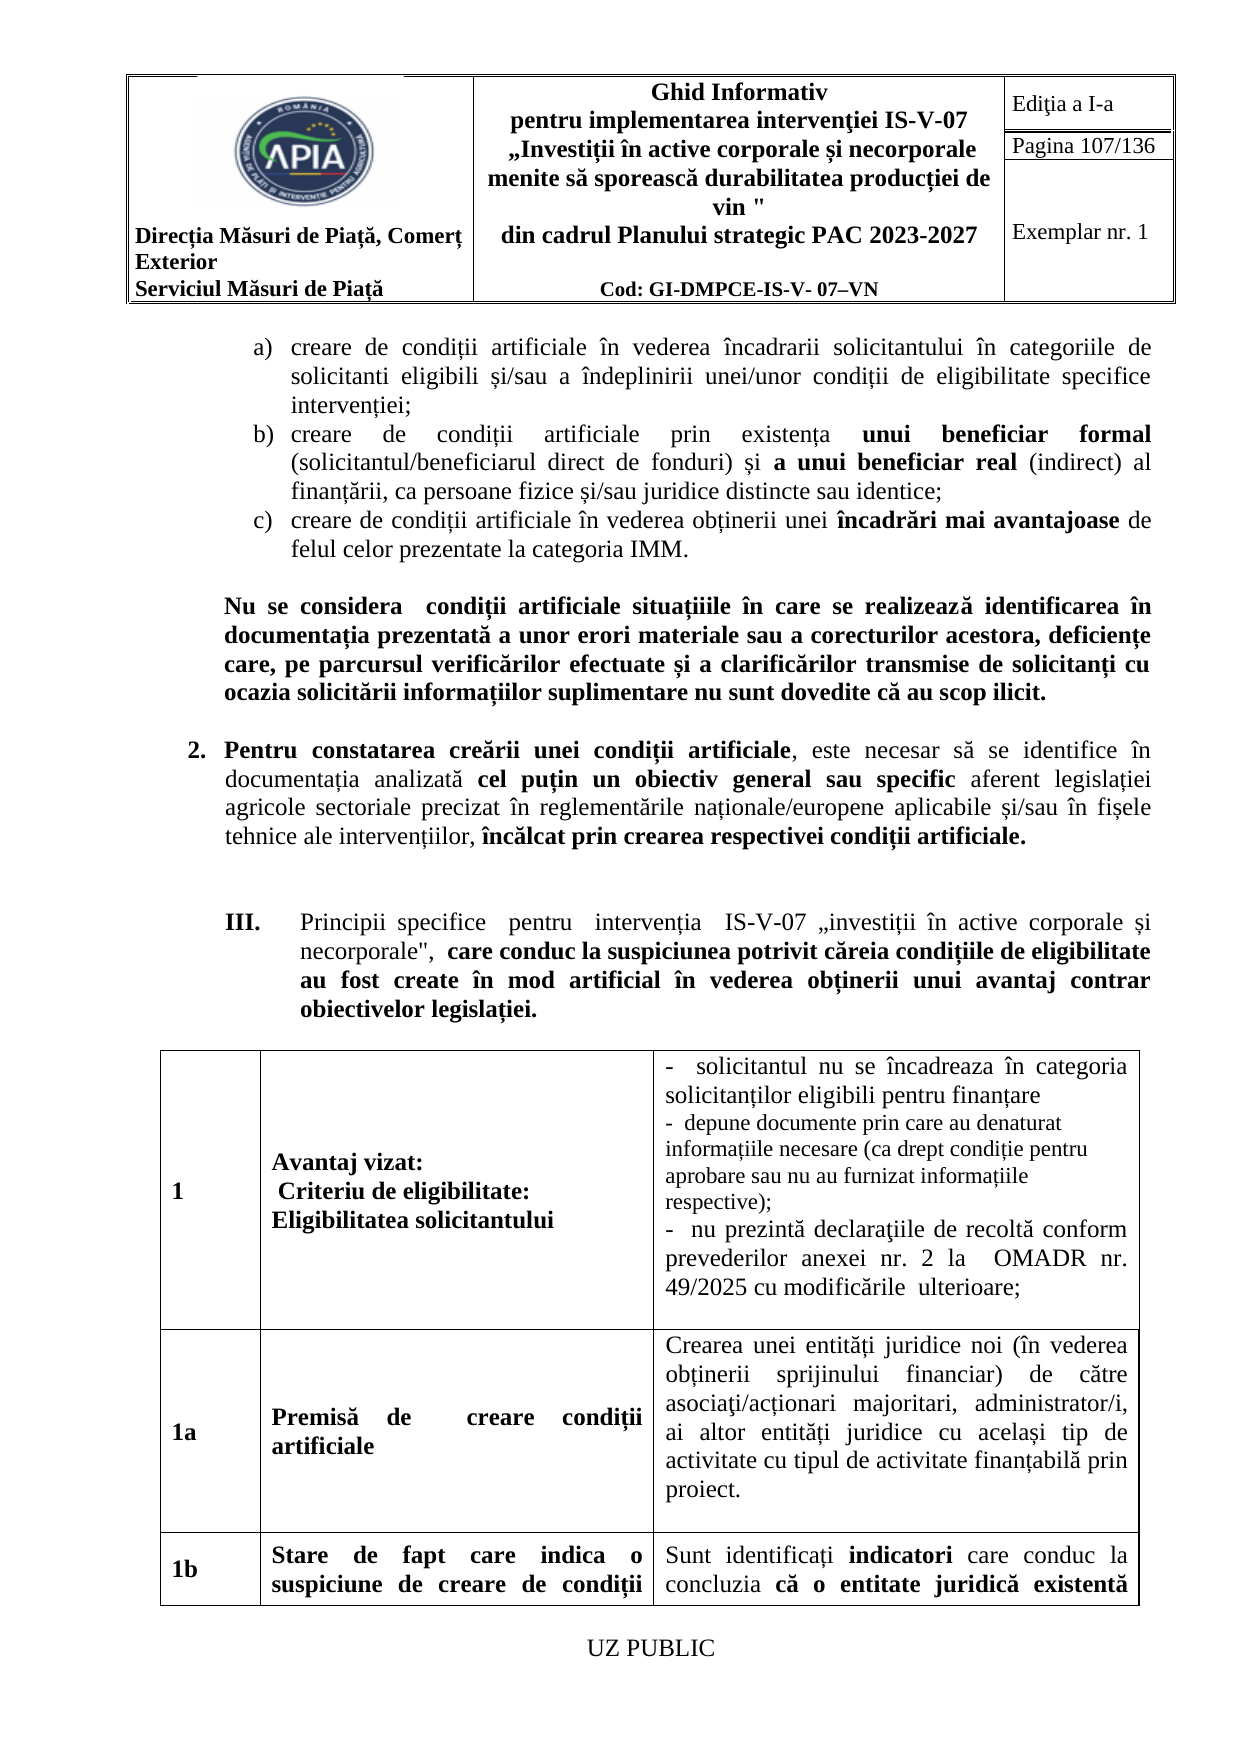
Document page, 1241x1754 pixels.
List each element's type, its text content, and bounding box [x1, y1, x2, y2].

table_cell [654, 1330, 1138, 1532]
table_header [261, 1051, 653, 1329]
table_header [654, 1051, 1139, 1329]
list Principii specifice pentru intervenția IS-V-07 „investiții în active corporale și necorporale", care conduc la suspiciunea potrivit căreia condițiile de eligibilitate au fost create în mod artificial în vederea obținerii unui avantaj contrar obiectivelor legislației. [225, 907, 1152, 1022]
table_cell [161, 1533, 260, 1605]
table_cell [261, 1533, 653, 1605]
list creare de condiții artificiale în vederea încadrarii solicitantului în categoriile de solicitanti eligibili și/sau a îndeplinirii unei/unor condiții de eligibilitate specifice intervenției; [253, 332, 1152, 419]
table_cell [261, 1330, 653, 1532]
picture [197, 76, 404, 222]
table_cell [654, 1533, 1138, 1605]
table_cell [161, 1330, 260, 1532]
text Nu se considera condiții artificiale situațiiile în care se realizează identificarea în documentația prezentată a unor erori materiale sau a corecturilor acestora, deficiențe care, pe parcursul verificărilor efectuate și a clarificărilor transmise de solicitanți cu ocazia solicitării informațiilor suplimentare nu sunt dovedite că au scop ilicit. [224, 591, 1152, 706]
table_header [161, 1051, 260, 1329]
list creare de condiții artificiale în vederea obținerii unei încadrări mai avantajoase de felul celor prezentate la categoria IMM. [253, 505, 1152, 562]
list creare de condiții artificiale prin existența unui beneficiar formal (solicitantul/beneficiarul direct de fonduri) și a unui beneficiar real (indirect) al finanțării, ca persoane fizice și/sau juridice distincte sau identice; [253, 419, 1152, 505]
list Pentru constatarea creării unei condiții artificiale, este necesar să se identifice în documentația analizată cel puțin un obiectiv general sau specific aferent legislației agricole sectoriale precizat în reglementările naționale/europene aplicabile și/sau în fișele tehnice ale intervențiilor, încălcat prin crearea respectivei condiții artificiale. [187, 735, 1152, 850]
